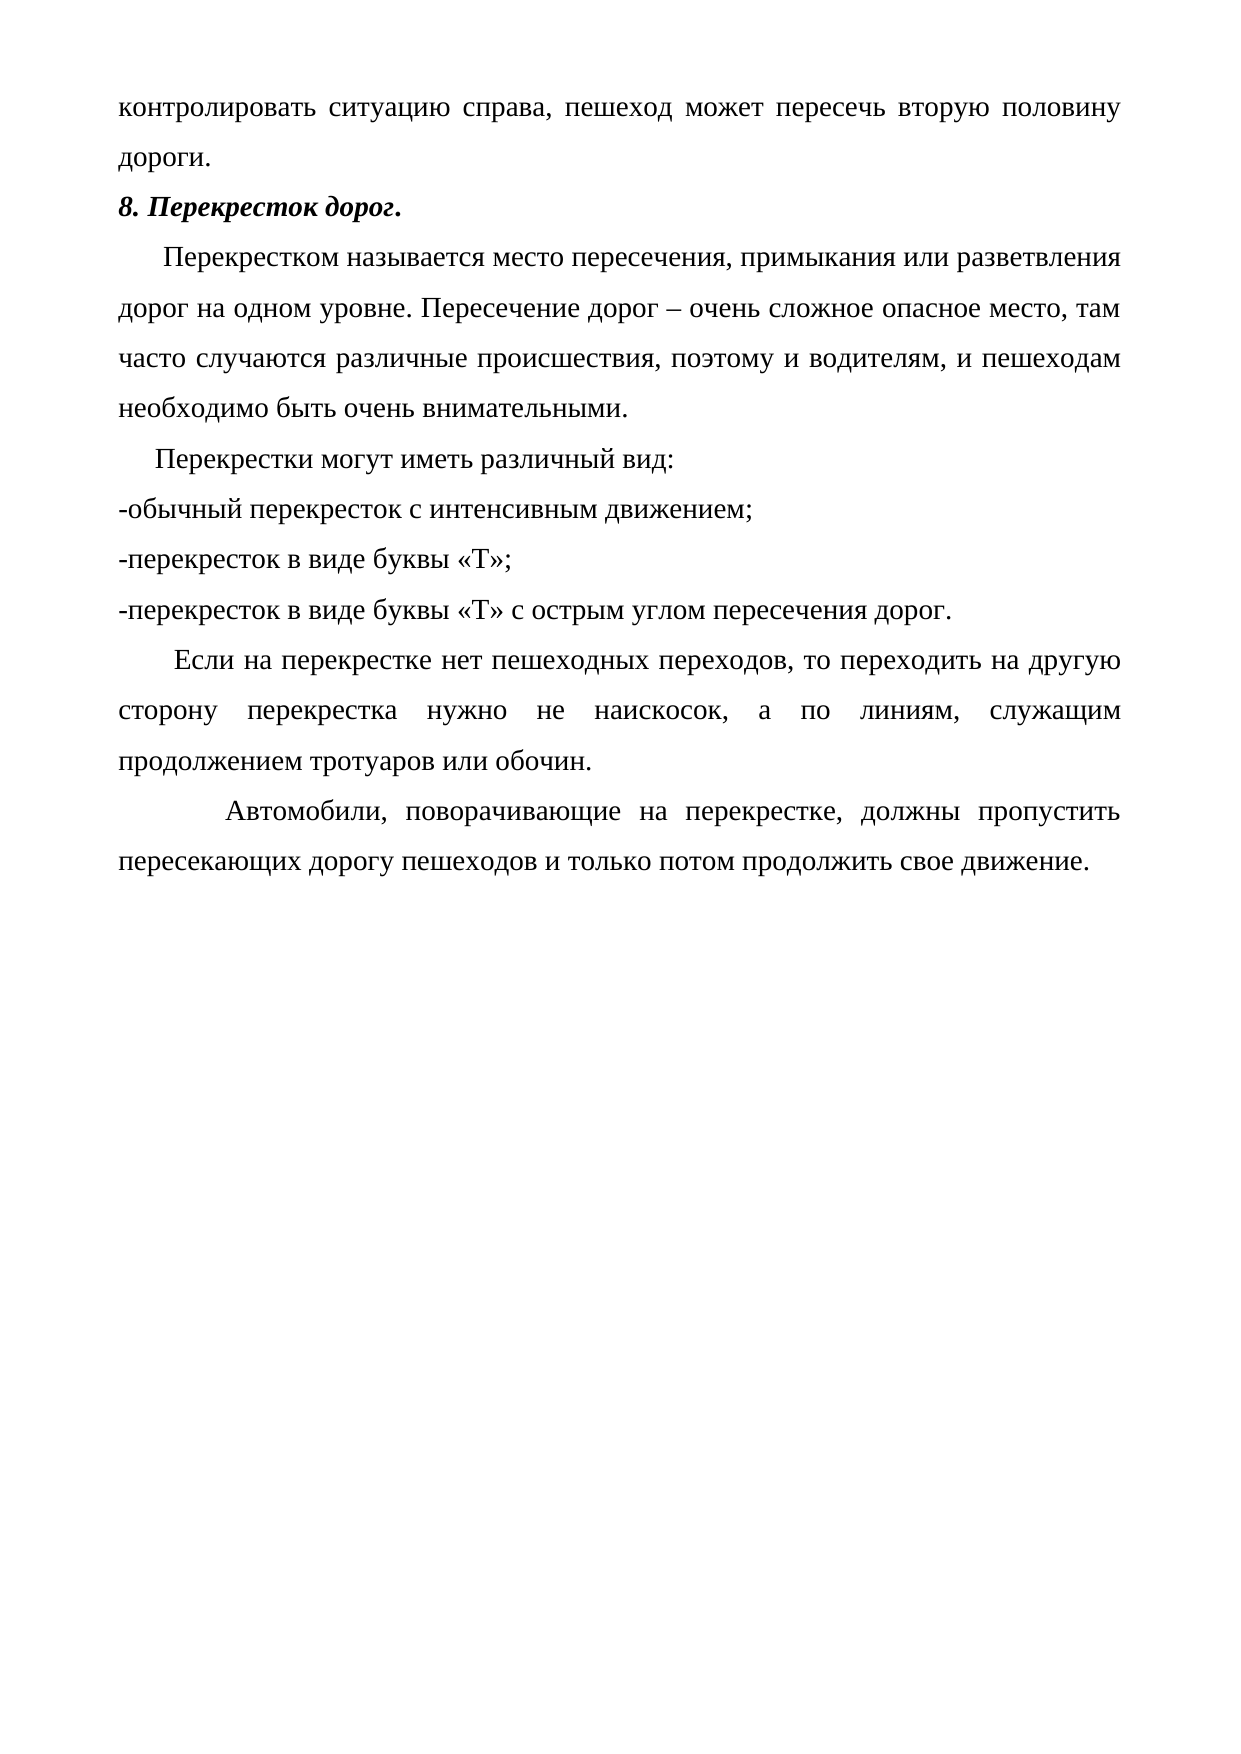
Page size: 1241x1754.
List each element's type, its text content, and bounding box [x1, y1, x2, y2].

text Перекрестком называется место пересечения, примыкания или разветвления дорог на одном уровне. Пересечение дорог – очень сложное опасное место, там часто случаются различные происшествия, поэтому и водителям, и пешеходам необходимо быть очень внимательными. [118, 239, 1122, 424]
text Перекрестки могут иметь различный вид: [118, 441, 1122, 474]
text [118, 89, 1122, 172]
text Если на перекрестке нет пешеходных переходов, то переходить на другую сторону перекрестка нужно не наискосок, а по линиям, служащим продолжением тротуаров или обочин. [118, 642, 1122, 776]
text 8. Перекресток дорог. [118, 189, 1122, 223]
text -перекресток в виде буквы «Т» с острым углом пересечения дорог. [118, 592, 1122, 625]
text -обычный перекресток с интенсивным движением; [118, 491, 1122, 525]
text -перекресток в виде буквы «Т»; [118, 541, 1122, 575]
text Автомобили, поворачивающие на перекрестке, должны пропустить пересекающих дорогу пешеходов и только потом продолжить свое движение. [118, 793, 1122, 877]
